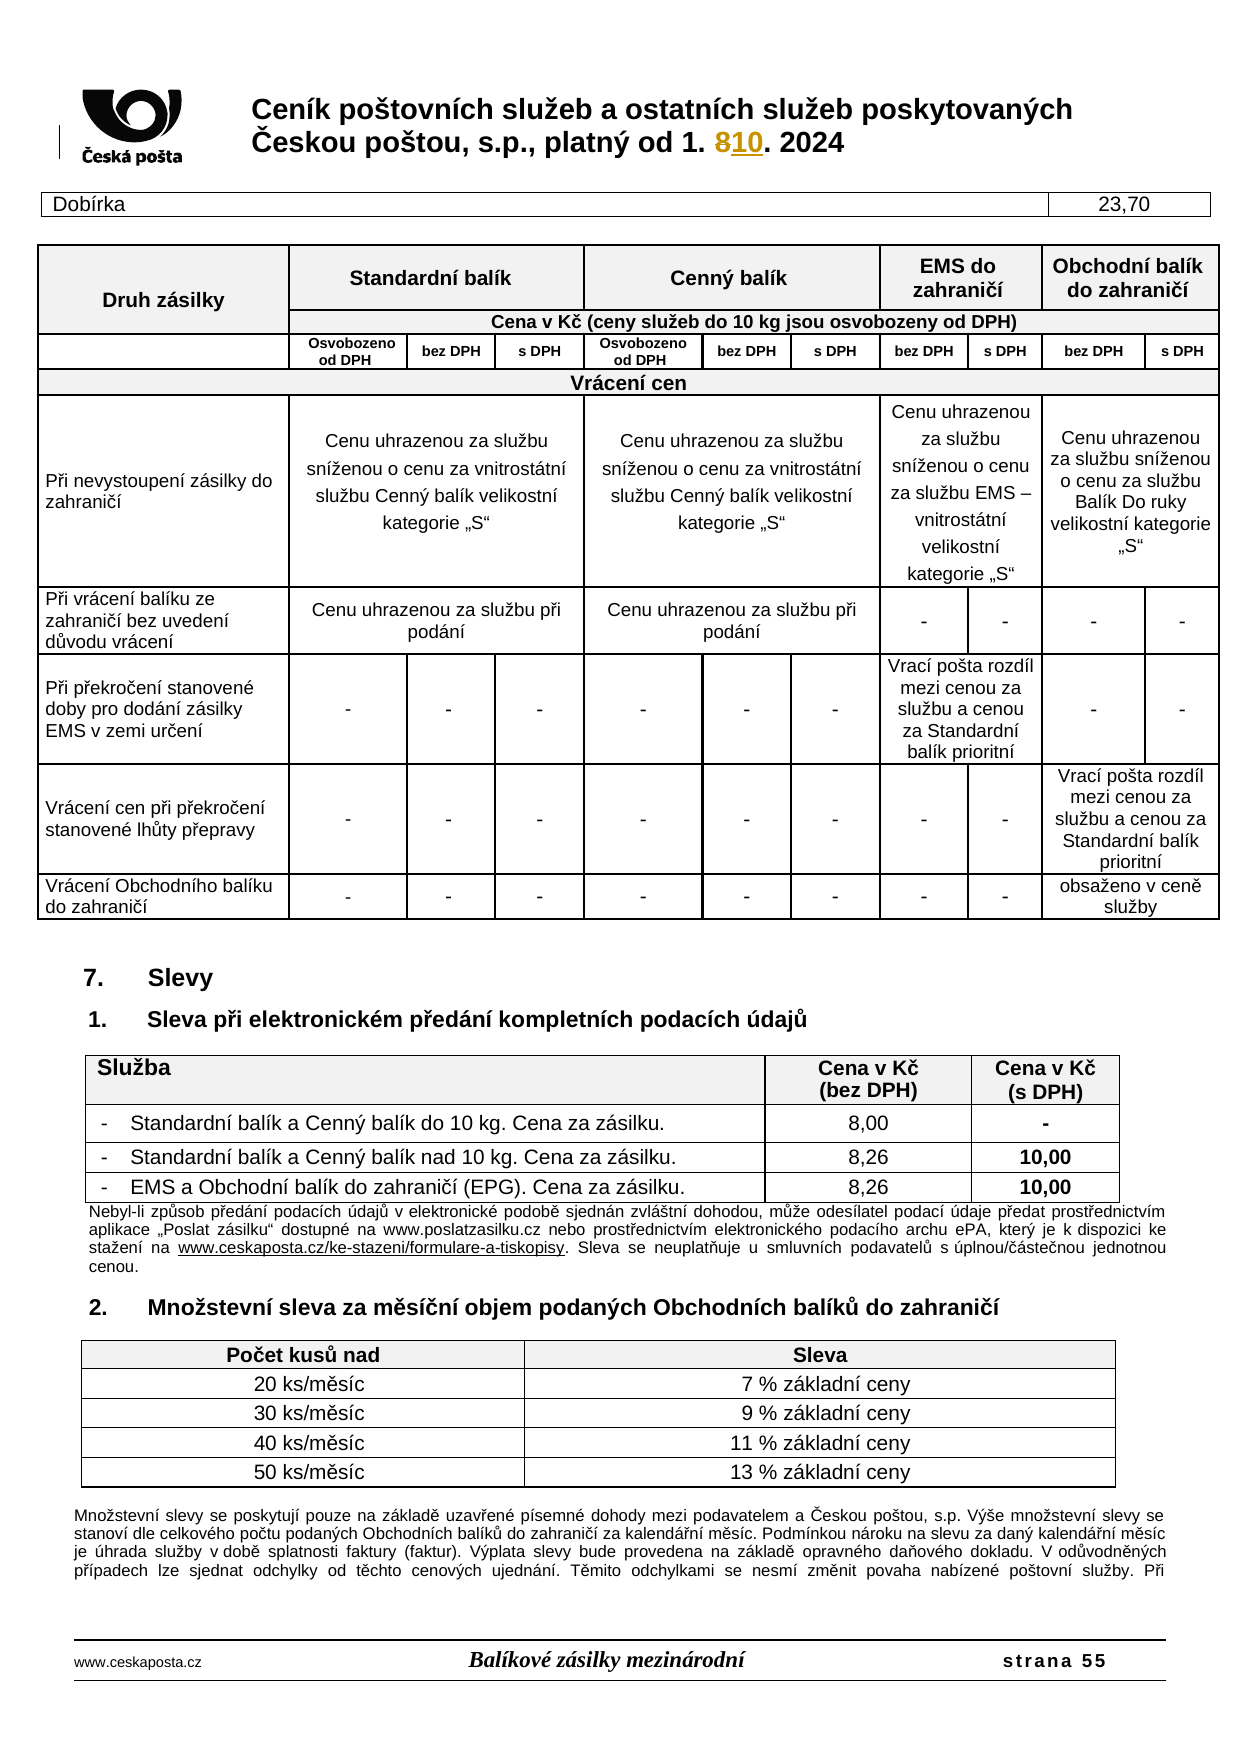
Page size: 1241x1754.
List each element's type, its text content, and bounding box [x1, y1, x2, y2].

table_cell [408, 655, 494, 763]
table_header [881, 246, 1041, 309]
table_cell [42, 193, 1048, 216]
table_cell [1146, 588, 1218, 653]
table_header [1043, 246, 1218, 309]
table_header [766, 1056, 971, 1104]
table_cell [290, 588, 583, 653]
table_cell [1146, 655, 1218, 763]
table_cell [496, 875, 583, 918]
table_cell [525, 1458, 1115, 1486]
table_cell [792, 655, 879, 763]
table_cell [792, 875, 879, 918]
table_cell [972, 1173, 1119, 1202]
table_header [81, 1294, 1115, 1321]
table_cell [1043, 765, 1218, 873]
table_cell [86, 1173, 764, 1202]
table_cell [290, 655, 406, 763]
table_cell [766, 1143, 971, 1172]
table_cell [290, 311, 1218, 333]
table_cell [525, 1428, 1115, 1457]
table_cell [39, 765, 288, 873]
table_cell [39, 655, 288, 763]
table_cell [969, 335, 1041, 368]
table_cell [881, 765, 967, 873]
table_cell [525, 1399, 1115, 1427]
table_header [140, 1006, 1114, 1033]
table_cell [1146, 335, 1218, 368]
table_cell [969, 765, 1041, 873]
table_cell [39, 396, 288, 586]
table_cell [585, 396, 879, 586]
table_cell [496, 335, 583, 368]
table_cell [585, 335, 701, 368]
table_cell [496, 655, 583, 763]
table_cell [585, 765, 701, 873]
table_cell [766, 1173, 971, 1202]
subtitle Slevy [83, 965, 1166, 992]
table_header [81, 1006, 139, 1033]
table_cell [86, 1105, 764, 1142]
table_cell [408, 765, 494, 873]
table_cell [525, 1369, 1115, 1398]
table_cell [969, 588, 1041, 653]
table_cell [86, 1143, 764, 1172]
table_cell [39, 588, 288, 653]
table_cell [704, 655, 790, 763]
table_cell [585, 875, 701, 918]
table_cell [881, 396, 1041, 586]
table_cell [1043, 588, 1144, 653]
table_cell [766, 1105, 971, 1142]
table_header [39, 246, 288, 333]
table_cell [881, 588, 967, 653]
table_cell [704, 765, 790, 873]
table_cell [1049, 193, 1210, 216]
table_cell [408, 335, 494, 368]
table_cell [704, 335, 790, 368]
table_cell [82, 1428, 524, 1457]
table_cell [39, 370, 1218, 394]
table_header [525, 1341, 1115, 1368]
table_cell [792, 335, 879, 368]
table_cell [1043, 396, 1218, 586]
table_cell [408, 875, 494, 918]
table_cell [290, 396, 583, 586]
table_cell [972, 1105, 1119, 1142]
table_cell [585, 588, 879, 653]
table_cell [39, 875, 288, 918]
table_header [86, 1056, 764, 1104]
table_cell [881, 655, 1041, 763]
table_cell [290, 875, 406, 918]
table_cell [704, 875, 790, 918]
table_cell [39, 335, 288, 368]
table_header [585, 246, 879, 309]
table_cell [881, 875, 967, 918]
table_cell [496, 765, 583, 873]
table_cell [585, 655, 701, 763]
text Nebyl-li způsob předání podacích údajů v elektronické podobě sjednán zvláštní dohodou, může odesílatel podací údaje předat prostřednictvím aplikace „Poslat zásilku“ dostupné na www.poslatzasilku.cz nebo prostřednictvím elektronického podacího archu ePA, který je k dispozici ke stažení na www.ceskaposta.cz/ke-stazeni/formulare-a-tiskopisy. Sleva se neuplatňuje u smluvních podavatelů s úplnou/částečnou jednotnou cenou. [89, 1203, 1166, 1276]
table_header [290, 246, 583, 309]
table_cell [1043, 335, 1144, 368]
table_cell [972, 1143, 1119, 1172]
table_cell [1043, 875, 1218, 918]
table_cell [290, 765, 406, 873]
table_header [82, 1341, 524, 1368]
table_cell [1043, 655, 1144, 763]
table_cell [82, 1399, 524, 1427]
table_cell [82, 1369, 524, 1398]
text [74, 1507, 1166, 1579]
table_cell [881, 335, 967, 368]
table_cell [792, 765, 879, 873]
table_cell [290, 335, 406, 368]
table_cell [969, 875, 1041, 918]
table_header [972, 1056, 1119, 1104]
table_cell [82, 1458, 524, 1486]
